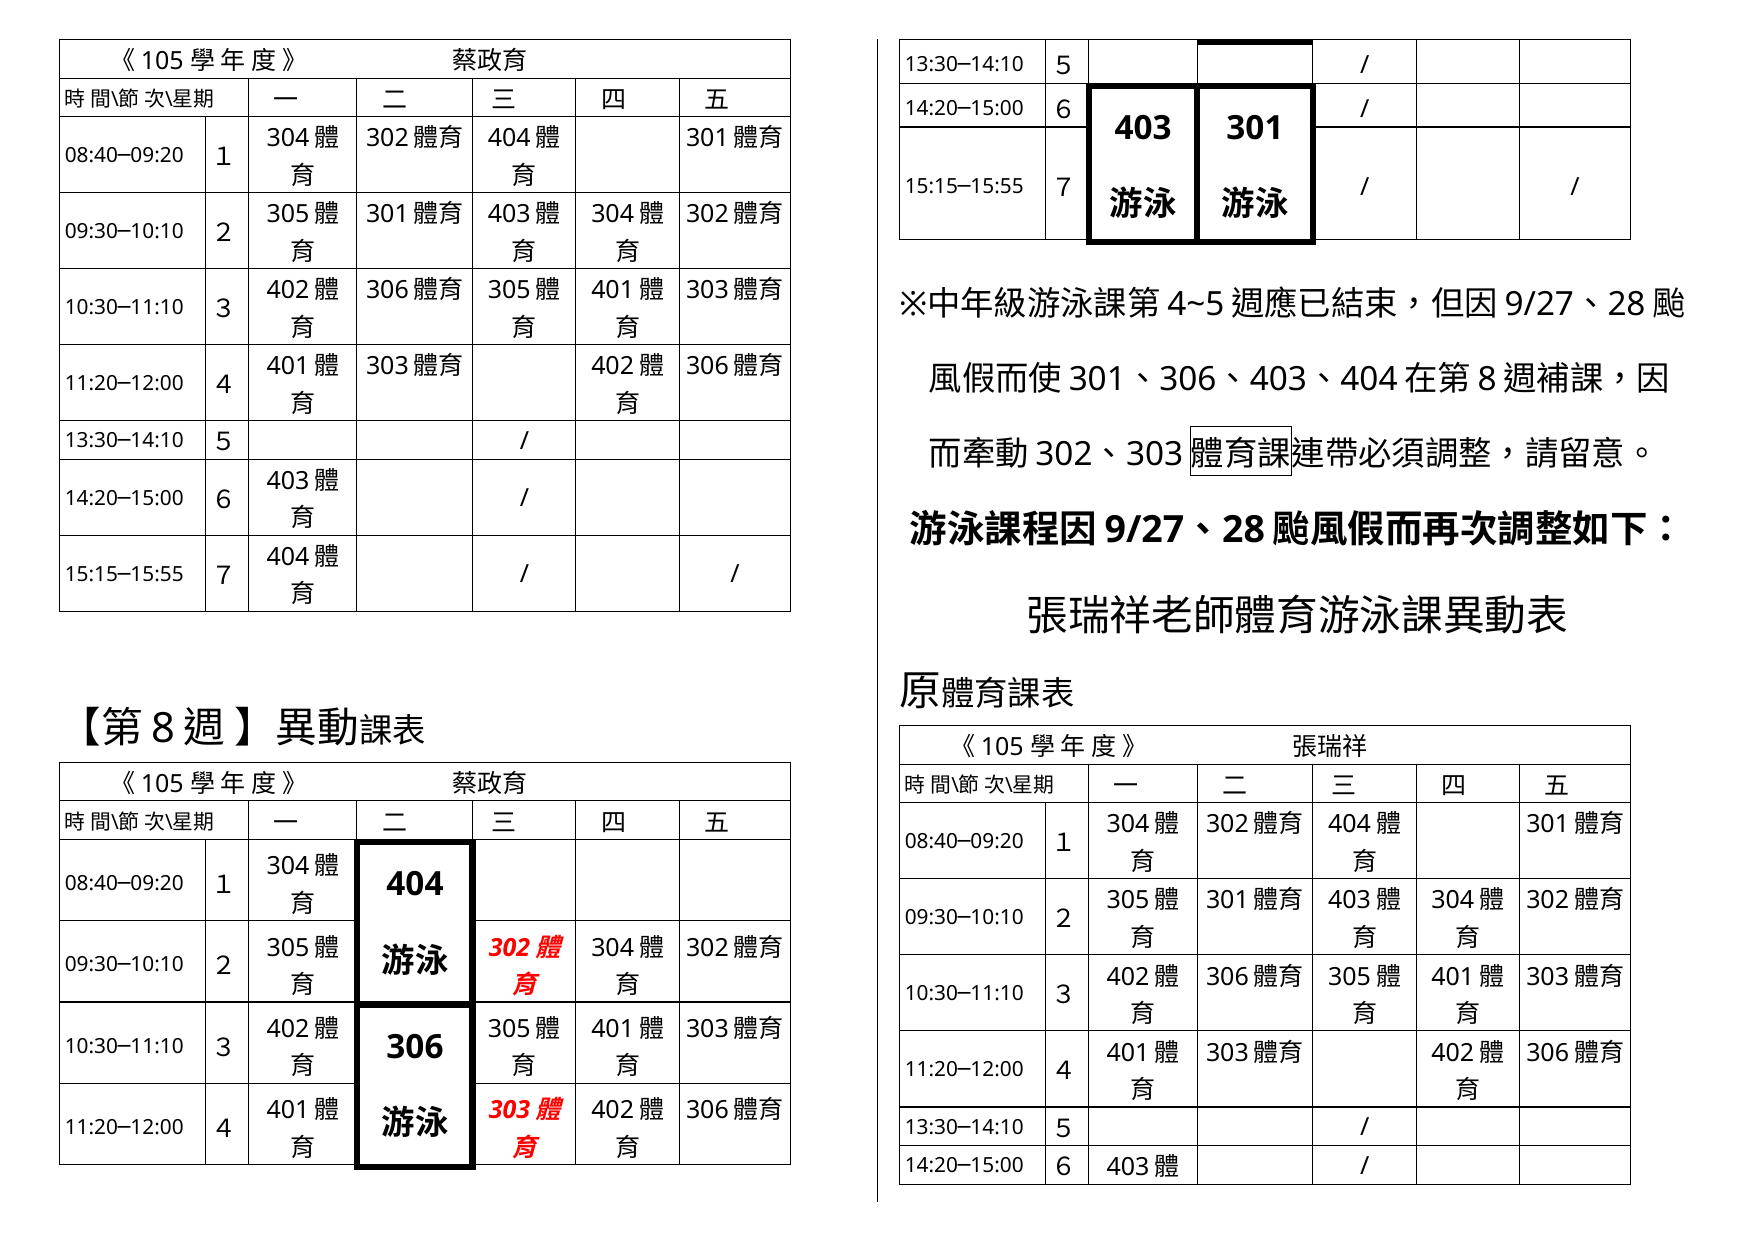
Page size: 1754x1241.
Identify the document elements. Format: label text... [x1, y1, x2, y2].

table_cell ３ [1046, 955, 1088, 1030]
table_cell 08:40─09:20 [900, 803, 1045, 878]
table_cell 303體育 [357, 345, 472, 420]
table_cell 305體育 [1313, 955, 1416, 1030]
table_cell 二 [357, 79, 472, 116]
table_cell 302體育 [1198, 803, 1312, 878]
table_cell [1520, 84, 1630, 126]
table_cell 13:30─14:10 [900, 1108, 1045, 1145]
table_cell 時 間\節 次\星期 [60, 801, 248, 839]
table_cell 11:20─12:00 [60, 1084, 205, 1164]
table_cell ２ [206, 921, 248, 1001]
table_cell / [1313, 40, 1416, 83]
table_cell 306 游泳 [360, 1008, 469, 1164]
text 原體育課表 [899, 650, 1695, 725]
table_cell 305體育 [476, 1003, 575, 1083]
table_cell [576, 117, 679, 192]
table_cell 四 [576, 801, 679, 839]
table_cell [1417, 84, 1519, 126]
table_cell ６ [1046, 1146, 1088, 1183]
table_cell [1520, 1146, 1630, 1183]
table_cell ７ [206, 536, 248, 611]
table_cell [476, 840, 575, 920]
table_cell [576, 421, 679, 459]
table_cell 304體育 [1089, 803, 1197, 878]
table_cell [249, 421, 356, 459]
table_cell 404體育 [473, 117, 575, 192]
table_cell 302體育 [680, 193, 790, 268]
table_cell 305體育 [473, 269, 575, 344]
table_cell ２ [1046, 879, 1088, 954]
table_cell 404體育 [249, 536, 356, 611]
table_cell [1417, 40, 1519, 83]
table_cell ４ [206, 1084, 248, 1164]
table_cell 306體育 [680, 1084, 790, 1164]
table_cell [1089, 40, 1197, 83]
table_cell 402體育 [576, 1084, 679, 1164]
table_cell 11:20─12:00 [60, 345, 205, 420]
table_cell 三 [1313, 765, 1416, 802]
table_cell 二 [357, 801, 472, 839]
table_cell 402體育 [1089, 955, 1197, 1030]
table_cell 一 [249, 801, 356, 839]
table_cell 09:30─10:10 [60, 193, 205, 268]
table_cell 301 游泳 [1200, 89, 1310, 239]
table_cell 二 [1198, 765, 1312, 802]
table_cell 306體育 [1198, 955, 1312, 1030]
table_cell 時 間\節 次\星期 [900, 765, 1088, 802]
table_cell 302體育 [476, 921, 575, 1001]
table_cell 301體育 [1520, 803, 1630, 878]
table_cell 402體育 [1417, 1031, 1519, 1106]
table_cell [1089, 1108, 1197, 1145]
table_cell [1417, 803, 1519, 878]
table_cell 304體育 [576, 193, 679, 268]
table_cell / [1313, 1108, 1416, 1145]
table_cell [680, 460, 790, 535]
table_cell 302體育 [1520, 879, 1630, 954]
text ※中年級游泳課第4~5週應已結束，但因9/27、28颱風假而使301、306、403、404在第8週補課，因而牽動302、303體育課連帶必須調整，請留意。 [899, 264, 1695, 489]
text 游泳課程因9/27、28颱風假而再次調整如下： [899, 489, 1695, 564]
table_cell [357, 421, 472, 459]
table_cell 401體育 [1417, 955, 1519, 1030]
table_cell 403體育 [473, 193, 575, 268]
table_cell [576, 536, 679, 611]
table_cell 302體育 [357, 117, 472, 192]
table_cell 301體育 [1198, 879, 1312, 954]
table_cell / [1316, 84, 1416, 126]
table_cell 304體育 [1417, 879, 1519, 954]
table_cell 15:15─15:55 [900, 128, 1045, 239]
table_cell 401體育 [249, 1084, 354, 1164]
table_cell 402體育 [576, 345, 679, 420]
table_cell / [473, 536, 575, 611]
table_header 《 105 學 年 度 》 蔡政育 [60, 763, 790, 800]
table_cell 09:30─10:10 [900, 879, 1045, 954]
table_cell / [473, 460, 575, 535]
text 張瑞祥老師體育游泳課異動表 [899, 575, 1695, 650]
table_cell 三 [473, 79, 575, 116]
table_cell [1313, 1031, 1416, 1106]
table_cell 401體育 [576, 269, 679, 344]
table_cell 403體育 [1089, 1146, 1197, 1183]
table_cell ５ [206, 421, 248, 459]
table_cell 五 [1520, 765, 1630, 802]
table_cell 四 [1417, 765, 1519, 802]
table_cell 404 游泳 [360, 845, 469, 1001]
table_cell 404體育 [1313, 803, 1416, 878]
table_cell 402體育 [249, 1003, 354, 1083]
table_cell [1520, 40, 1630, 83]
table_cell [473, 345, 575, 420]
table_cell [1198, 1146, 1312, 1183]
table_cell 403 游泳 [1092, 89, 1194, 239]
table_cell １ [206, 117, 248, 192]
table_cell ２ [206, 193, 248, 268]
table_cell 五 [680, 79, 790, 116]
table_cell / [1313, 1146, 1416, 1183]
table_cell 303體育 [1520, 955, 1630, 1030]
table_cell ４ [206, 345, 248, 420]
table_cell １ [1046, 803, 1088, 878]
table_cell [357, 536, 472, 611]
table_header 《 105 學 年 度 》 張瑞祥 [900, 726, 1630, 764]
table_cell ３ [206, 1003, 248, 1083]
table_cell 402體育 [249, 269, 356, 344]
table_cell [576, 460, 679, 535]
table_cell 14:20─15:00 [900, 1146, 1045, 1183]
table_cell [1198, 45, 1312, 83]
table_cell ５ [1046, 40, 1088, 83]
table_cell 301體育 [680, 117, 790, 192]
table_cell [1417, 128, 1519, 239]
text 【第8週 】異動課表 [59, 687, 855, 762]
table_cell 10:30─11:10 [900, 955, 1045, 1030]
table_cell ７ [1046, 128, 1086, 239]
table_cell 306體育 [680, 345, 790, 420]
table_cell 401體育 [576, 1003, 679, 1083]
table_cell 403體育 [249, 460, 356, 535]
table_cell [1417, 1108, 1519, 1145]
table_cell 13:30─14:10 [60, 421, 205, 459]
table_cell / [1520, 128, 1630, 239]
table_cell 10:30─11:10 [60, 269, 205, 344]
table_cell 306體育 [357, 269, 472, 344]
table_cell 10:30─11:10 [60, 1003, 205, 1083]
table_cell 304體育 [249, 840, 354, 920]
table_cell 401體育 [249, 345, 356, 420]
table_cell ５ [1046, 1108, 1088, 1145]
table_cell 401體育 [1089, 1031, 1197, 1106]
table_cell 15:15─15:55 [60, 536, 205, 611]
table_cell 五 [680, 801, 790, 839]
table_cell 一 [1089, 765, 1197, 802]
table_cell 四 [576, 79, 679, 116]
table_cell / [680, 536, 790, 611]
table_cell 三 [473, 801, 575, 839]
table_cell 13:30─14:10 [900, 40, 1045, 83]
table_cell [680, 840, 790, 920]
table_cell [1520, 1108, 1630, 1145]
table_cell [1417, 1146, 1519, 1183]
table_cell 304體育 [576, 921, 679, 1001]
table_cell 301體育 [357, 193, 472, 268]
table_cell ３ [206, 269, 248, 344]
table_cell ６ [206, 460, 248, 535]
table_cell [1198, 1108, 1312, 1145]
table_cell 303體育 [1198, 1031, 1312, 1106]
table_cell 09:30─10:10 [60, 921, 205, 1001]
table_cell 08:40─09:20 [60, 117, 205, 192]
table_cell 11:20─12:00 [900, 1031, 1045, 1106]
table_cell 304體育 [249, 117, 356, 192]
table_cell / [1316, 128, 1416, 239]
table_cell 08:40─09:20 [60, 840, 205, 920]
table_cell 303體育 [680, 1003, 790, 1083]
table_cell 14:20─15:00 [900, 84, 1045, 126]
table_cell [576, 840, 679, 920]
table_cell 305體育 [1089, 879, 1197, 954]
table_cell 305體育 [249, 193, 356, 268]
table_cell 時 間\節 次\星期 [60, 79, 248, 116]
table_cell 305體育 [249, 921, 354, 1001]
table_header 《 105 學 年 度 》 蔡政育 [60, 40, 790, 77]
table_cell 306體育 [1520, 1031, 1630, 1106]
table_cell 14:20─15:00 [60, 460, 205, 535]
table_cell １ [206, 840, 248, 920]
table_cell 403體育 [1313, 879, 1416, 954]
table_cell [357, 460, 472, 535]
table_cell 303體育 [476, 1084, 575, 1164]
table_cell 一 [249, 79, 356, 116]
table_cell 302體育 [680, 921, 790, 1001]
table_cell ４ [1046, 1031, 1088, 1106]
table_cell [680, 421, 790, 459]
table_cell / [473, 421, 575, 459]
table_cell 303體育 [680, 269, 790, 344]
table_cell ６ [1046, 84, 1086, 126]
